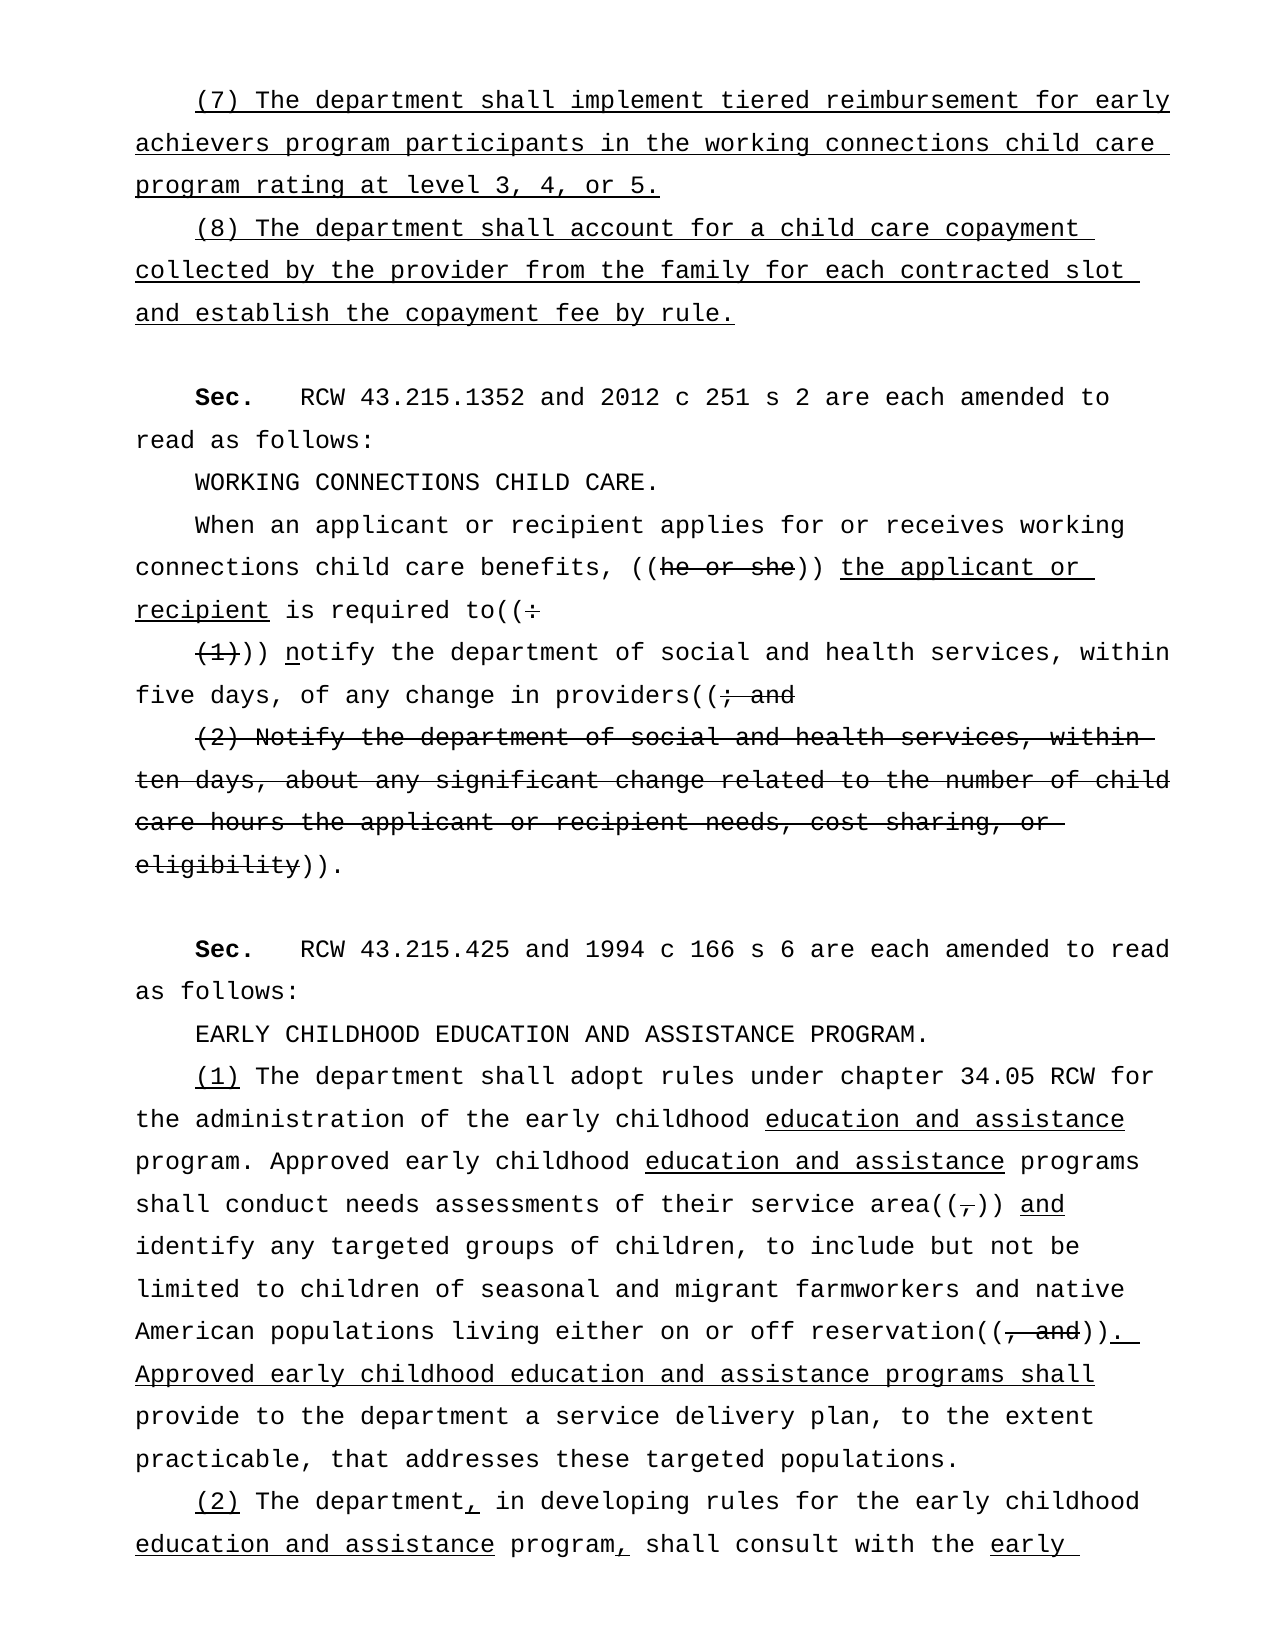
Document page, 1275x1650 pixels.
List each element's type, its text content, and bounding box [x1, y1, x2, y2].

text (2) Notify the department of social and health services, within ten days, about any significant change related to the number of child care hours the applicant or recipient needs, cost sharing, or eligibility)). [135, 712, 1170, 781]
text (8) The department shall account for a child care copayment collected by the provider from the family for each contracted slot and establish the copayment fee by rule. [135, 202, 1170, 330]
text (2) Notify the department of social and health services, within ten days, about any significant change related to the number of child care hours the applicant or recipient needs, cost sharing, or eligibility)). [135, 782, 1170, 882]
text (1) The department shall adopt rules under chapter 34.05 RCW for the administration of the early childhood education and assistance program. Approved early childhood education and assistance programs shall conduct needs assessments of their service area((,)) and identify any targeted groups of children, to include but not be limited to children of seasonal and migrant farmworkers and native American populations living either on or off reservation((, and)). Approved early childhood education and assistance programs shall provide to the department a service delivery plan, to the extent practicable, that addresses these targeted populations. [135, 1051, 1170, 1476]
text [135, 1476, 1170, 1561]
text (1))) notify the department of social and health services, within five days, of any change in providers((; and [135, 627, 1170, 712]
text (7) The department shall implement tiered reimbursement for early achievers program participants in the working connections child care program rating at level 3, 4, or 5. [135, 155, 1170, 202]
text EARLY CHILDHOOD EDUCATION AND ASSISTANCE PROGRAM. [135, 1008, 1170, 1051]
text Sec. RCW 43.215.425 and 1994 c 166 s 6 are each amended to read as follows: [135, 923, 1170, 1008]
text (7) The department shall implement tiered reimbursement for early achievers program participants in the working connections child care program rating at level 3, 4, or 5. [135, 75, 1170, 154]
text When an applicant or recipient applies for or receives working connections child care benefits, ((he or she)) the applicant or recipient is required to((: [135, 499, 1170, 627]
text Sec. RCW 43.215.1352 and 2012 c 251 s 2 are each amended to read as follows: [135, 372, 1170, 457]
text WORKING CONNECTIONS CHILD CARE. [135, 457, 1170, 499]
